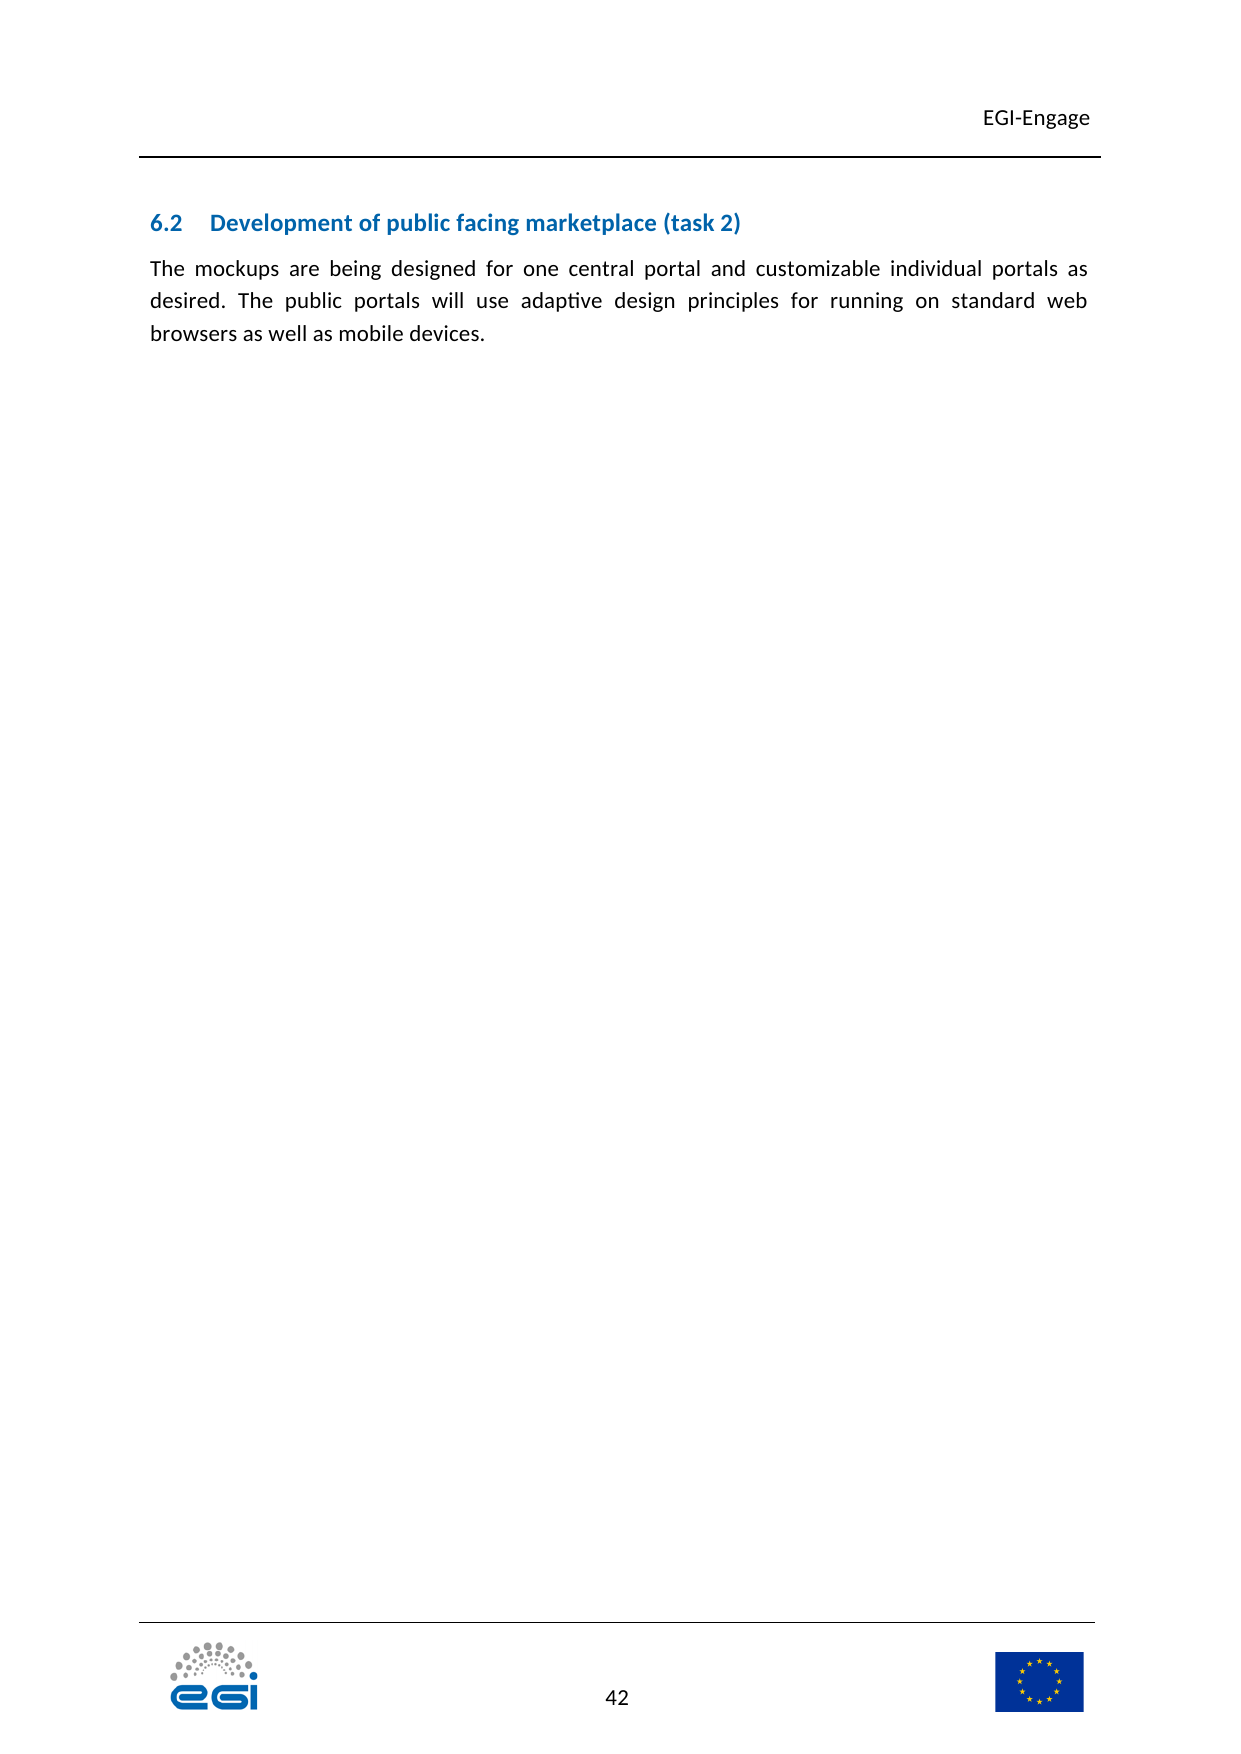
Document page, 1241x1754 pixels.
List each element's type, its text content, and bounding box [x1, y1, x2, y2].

picture [995, 1652, 1084, 1712]
picture [150, 1640, 276, 1712]
subtitle Development of public facing marketplace (task 2) [150, 207, 1090, 237]
text The mockups are being designed for one central portal and customizable individual portals as desired. The public portals will use adaptive design principles for running on standard web browsers as well as mobile devices. [150, 254, 1090, 347]
